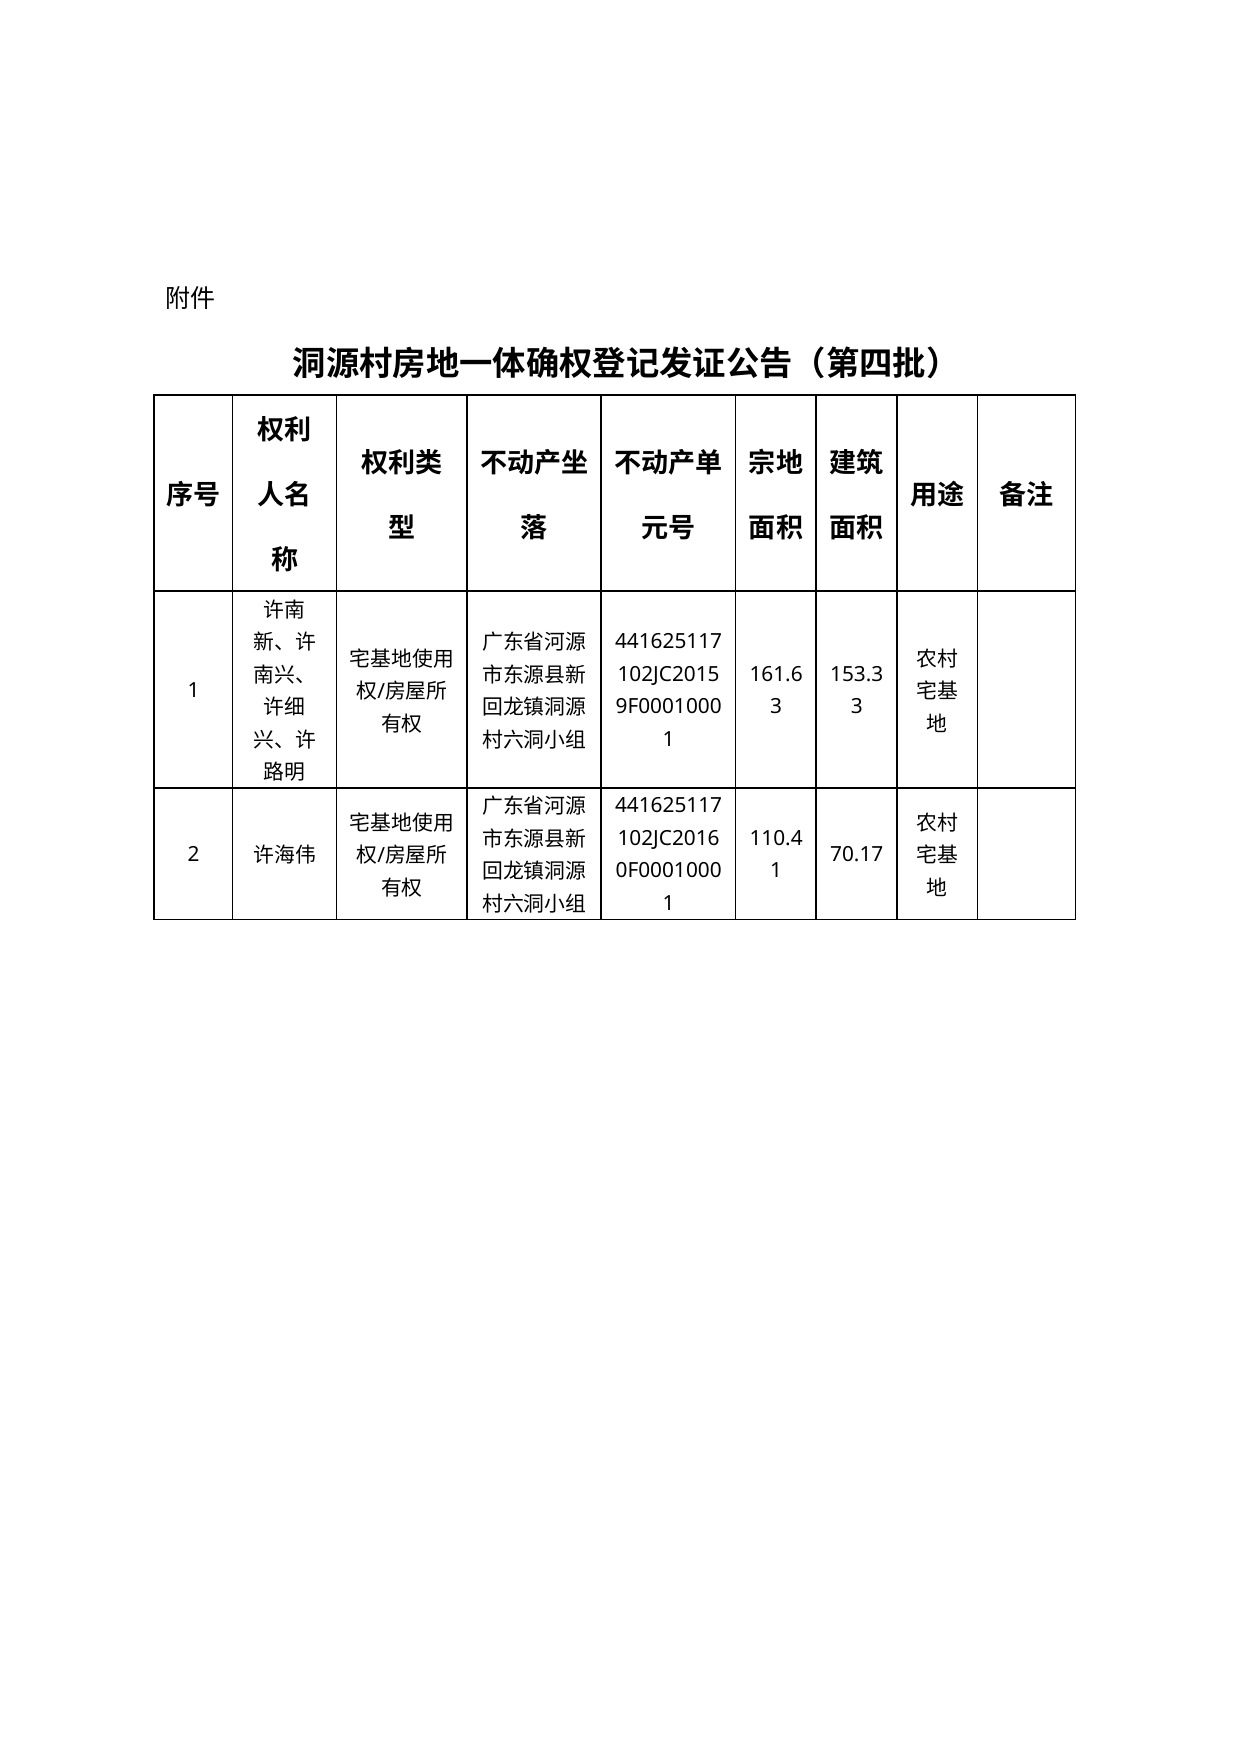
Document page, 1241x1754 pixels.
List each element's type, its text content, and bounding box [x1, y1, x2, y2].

table_header 权利类型 [337, 396, 466, 590]
table_cell 广东省河源市东源县新回龙镇洞源村六洞小组 [468, 592, 600, 787]
table_cell [978, 789, 1075, 918]
table_header 备注 [978, 396, 1075, 590]
table_header 用途 [898, 396, 977, 590]
table_cell 广东省河源市东源县新回龙镇洞源村六洞小组 [468, 789, 600, 918]
table_header 宗地面积 [736, 396, 815, 590]
table_cell 1 [155, 592, 232, 787]
table_header 建筑面积 [817, 396, 896, 590]
table_cell 农村宅基地 [898, 592, 977, 787]
table_cell 153.33 [817, 592, 896, 787]
table_cell 许南新、许南兴、许细兴、许路明 [233, 592, 336, 787]
table_cell 宅基地使用权/房屋所有权 [337, 592, 466, 787]
table_cell 宅基地使用权/房屋所有权 [337, 789, 466, 918]
table_cell 161.63 [736, 592, 815, 787]
table_header 权利人名称 [233, 396, 336, 590]
table_cell 441625117102JC20159F00010001 [602, 592, 735, 787]
text 洞源村房地一体确权登记发证公告（第四批） [165, 329, 1087, 394]
table_header 序号 [155, 396, 232, 590]
table_cell 441625117102JC20160F00010001 [602, 789, 735, 918]
table_cell 70.17 [817, 789, 896, 918]
table_cell [978, 592, 1075, 787]
table_header 不动产单元号 [602, 396, 735, 590]
text 附件 [165, 264, 1087, 329]
table_header 不动产坐落 [468, 396, 600, 590]
table_cell 2 [155, 789, 232, 918]
table_cell 110.41 [736, 789, 815, 918]
table_cell 农村宅基地 [898, 789, 977, 918]
table_cell 许海伟 [233, 789, 336, 918]
